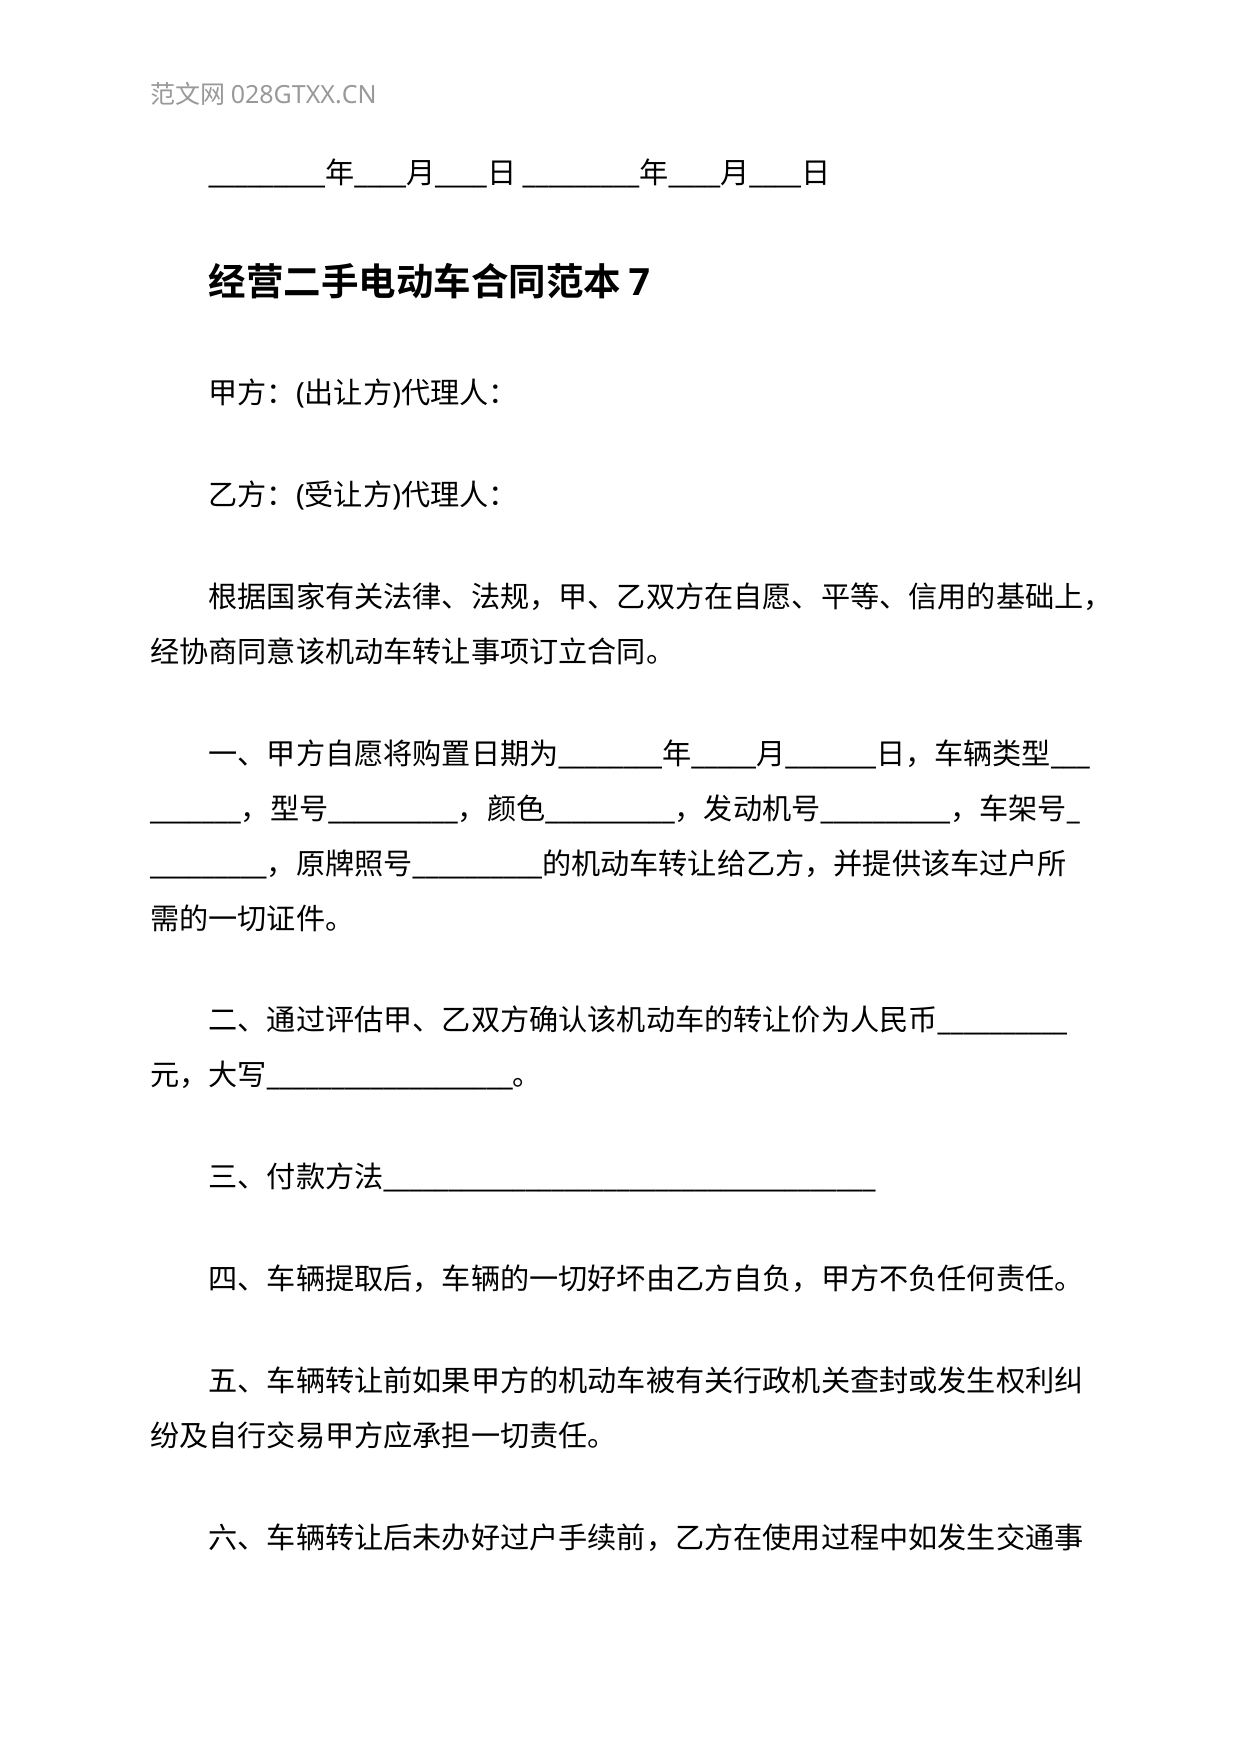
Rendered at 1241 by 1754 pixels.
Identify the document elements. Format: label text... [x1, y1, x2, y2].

text 三、付款方法______________________________________ [150, 1154, 1090, 1196]
text 一、甲方自愿将购置日期为________年_____月_______日，车辆类型__________，型号__________，颜色__________，发动机号__________，车架号__________，原牌照号__________的机动车转让给乙方，并提供该车过户所需的一切证件。 [150, 730, 1090, 937]
text 二、通过评估甲、乙双方确认该机动车的转让价为人民币__________元，大写___________________。 [150, 997, 1090, 1094]
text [150, 1514, 1090, 1557]
text _________年____月____日 _________年____月____日 [150, 150, 1090, 192]
text 乙方：(受让方)代理人： [150, 472, 1090, 514]
text 甲方：(出让方)代理人： [150, 369, 1090, 412]
text 根据国家有关法律、法规，甲、乙双方在自愿、平等、信用的基础上，经协商同意该机动车转让事项订立合同。 [150, 573, 1090, 671]
text 四、车辆提取后，车辆的一切好坏由乙方自负，甲方不负任何责任。 [150, 1256, 1090, 1298]
text 经营二手电动车合同范本7 [150, 252, 1090, 306]
text 五、车辆转让前如果甲方的机动车被有关行政机关查封或发生权利纠纷及自行交易甲方应承担一切责任。 [150, 1358, 1090, 1455]
